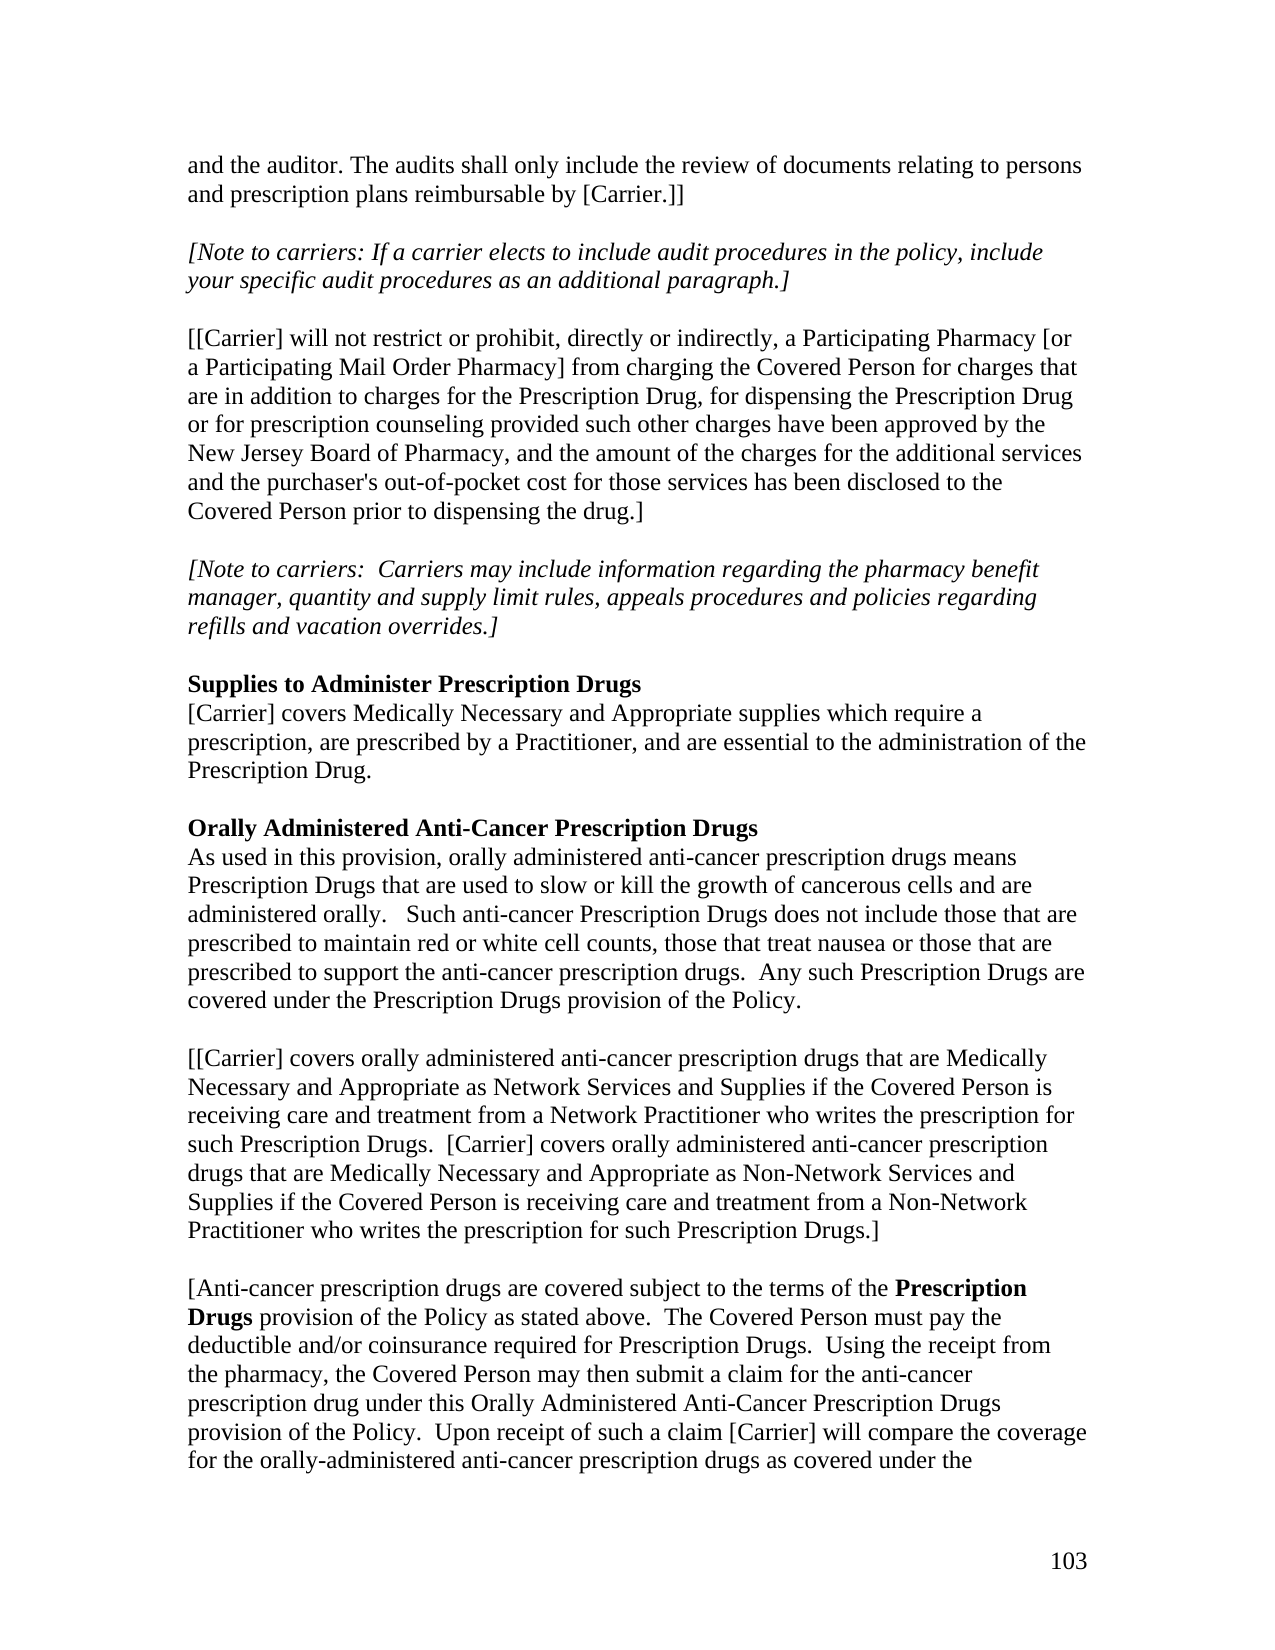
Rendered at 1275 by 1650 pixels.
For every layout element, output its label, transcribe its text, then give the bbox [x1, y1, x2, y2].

text [Carrier] covers Medically Necessary and Appropriate supplies which require a prescription, are prescribed by a Practitioner, and are essential to the administration of the Prescription Drug. [187, 698, 1087, 784]
text Supplies to Administer Prescription Drugs [187, 669, 1087, 698]
text [Note to carriers: If a carrier elects to include audit procedures in the policy, include your specific audit procedures as an additional paragraph.] [187, 237, 1087, 294]
text [[Carrier] covers orally administered anti-cancer prescription drugs that are Medically Necessary and Appropriate as Network Services and Supplies if the Covered Person is receiving care and treatment from a Network Practitioner who writes the prescription for such Prescription Drugs. [Carrier] covers orally administered anti-cancer prescription drugs that are Medically Necessary and Appropriate as Non-Network Services and Supplies if the Covered Person is receiving care and treatment from a Non-Network Practitioner who writes the prescription for such Prescription Drugs.] [187, 1043, 1087, 1244]
text [[Carrier] will not restrict or prohibit, directly or indirectly, a Participating Pharmacy [or a Participating Mail Order Pharmacy] from charging the Covered Person for charges that are in addition to charges for the Prescription Drug, for dispensing the Prescription Drug or for prescription counseling provided such other charges have been approved by the New Jersey Board of Pharmacy, and the amount of the charges for the additional services and the purchaser's out-of-pocket cost for those services has been disclosed to the Covered Person prior to dispensing the drug.] [187, 323, 1087, 524]
text [Note to carriers: Carriers may include information regarding the pharmacy benefit manager, quantity and supply limit rules, appeals procedures and policies regarding refills and vacation overrides.] [187, 554, 1087, 640]
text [187, 150, 1087, 207]
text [187, 1273, 1087, 1474]
text Orally Administered Anti-Cancer Prescription Drugs [187, 813, 1087, 842]
text As used in this provision, orally administered anti-cancer prescription drugs means Prescription Drugs that are used to slow or kill the growth of cancerous cells and are administered orally. Such anti-cancer Prescription Drugs does not include those that are prescribed to maintain red or white cell counts, those that treat nausea or those that are prescribed to support the anti-cancer prescription drugs. Any such Prescription Drugs are covered under the Prescription Drugs provision of the Policy. [187, 842, 1087, 1014]
